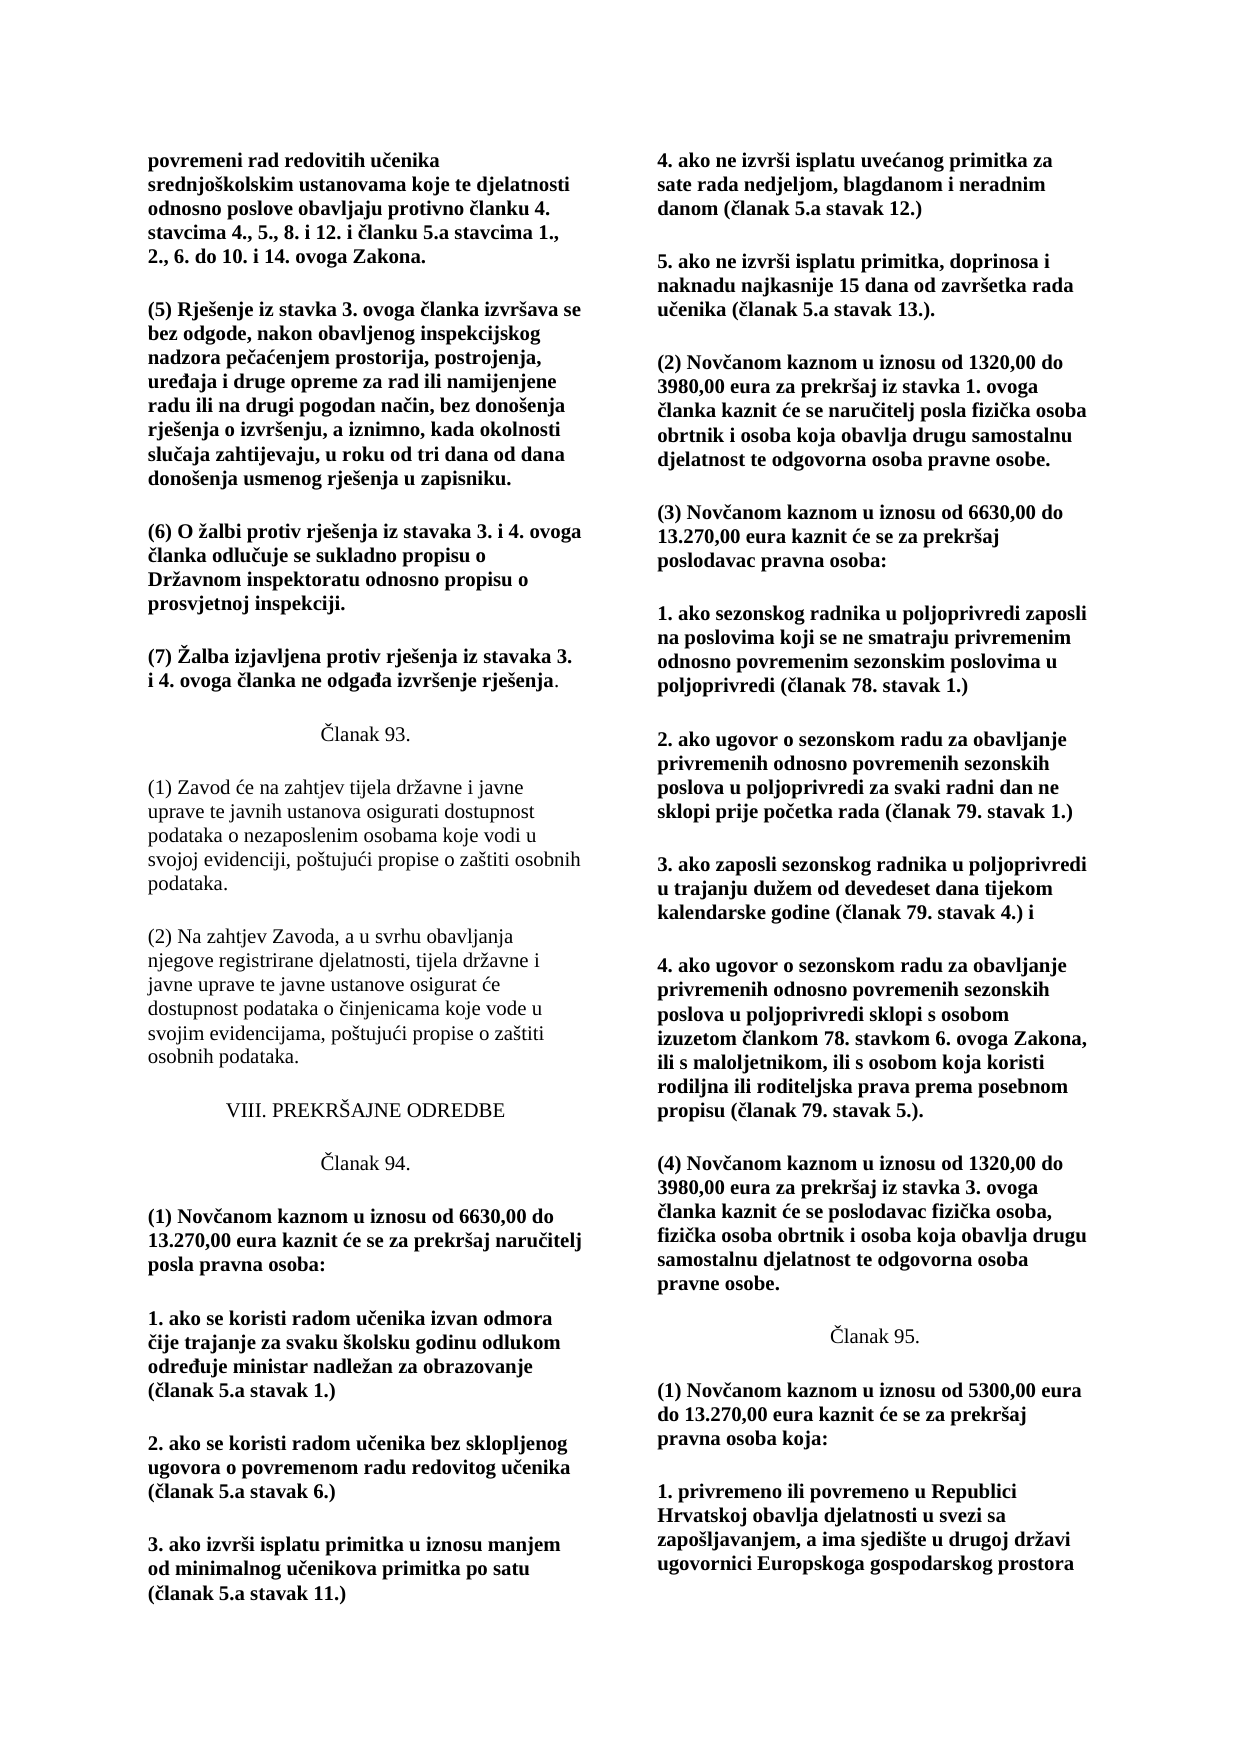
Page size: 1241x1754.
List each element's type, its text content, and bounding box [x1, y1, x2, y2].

text Članak 93. [148, 721, 583, 746]
text 4. ako ugovor o sezonskom radu za obavljanje privremenih odnosno povremenih sezonskih poslova u poljoprivredi sklopi s osobom izuzetom člankom 78. stavkom 6. ovoga Zakona, ili s maloljetnikom, ili s osobom koja koristi rodiljna ili roditeljska prava prema posebnom propisu (članak 79. stavak 5.). [657, 953, 1093, 1122]
text 1. ako se koristi radom učenika izvan odmora čije trajanje za svaku školsku godinu odlukom određuje ministar nadležan za obrazovanje (članak 5.a stavak 1.) [148, 1306, 583, 1402]
text (2) Novčanom kaznom u iznosu od 1320,00 do 3980,00 eura za prekršaj iz stavka 1. ovoga članka kaznit će se naručitelj posla fizička osoba obrtnik i osoba koja obavlja drugu samostalnu djelatnost te odgovorna osoba pravne osobe. [657, 350, 1093, 471]
text 3. ako izvrši isplatu primitka u iznosu manjem od minimalnog učenikova primitka po satu (članak 5.a stavak 11.) [148, 1532, 583, 1604]
text (6) O žalbi protiv rješenja iz stavaka 3. i 4. ovoga članka odlučuje se sukladno propisu o Državnom inspektoratu odnosno propisu o prosvjetnoj inspekciji. [148, 519, 583, 615]
text Članak 94. [148, 1151, 583, 1175]
text 5. ako ne izvrši isplatu primitka, doprinosa i naknadu najkasnije 15 dana od završetka rada učenika (članak 5.a stavak 13.). [657, 249, 1093, 321]
text (5) Rješenje iz stavka 3. ovoga članka izvršava se bez odgode, nakon obavljenog inspekcijskog nadzora pečaćenjem prostorija, postrojenja, uređaja i druge opreme za rad ili namijenjene radu ili na drugi pogodan način, bez donošenja rješenja o izvršenju, a iznimno, kada okolnosti slučaja zahtijevaju, u roku od tri dana od dana donošenja usmenog rješenja u zapisniku. [148, 297, 583, 489]
text Članak 95. [657, 1324, 1093, 1348]
text (1) Zavod će na zahtjev tijela državne i javne uprave te javnih ustanova osigurati dostupnost podataka o nezaposlenim osobama koje vodi u svojoj evidenciji, poštujući propise o zaštiti osobnih podataka. [148, 775, 583, 895]
text 1. ako sezonskog radnika u poljoprivredi zaposli na poslovima koji se ne smatraju privremenim odnosno povremenim sezonskim poslovima u poljoprivredi (članak 78. stavak 1.) [657, 601, 1093, 697]
text VIII. PREKRŠAJNE ODREDBE [148, 1098, 583, 1122]
text (7) Žalba izjavljena protiv rješenja iz stavaka 3. i 4. ovoga članka ne odgađa izvršenje rješenja. [148, 644, 583, 692]
text (1) Novčanom kaznom u iznosu od 6630,00 do 13.270,00 eura kaznit će se za prekršaj naručitelj posla pravna osoba: [148, 1204, 583, 1276]
text 2. ako se koristi radom učenika bez sklopljenog ugovora o povremenom radu redovitog učenika (članak 5.a stavak 6.) [148, 1431, 583, 1503]
text (1) Novčanom kaznom u iznosu od 5300,00 eura do 13.270,00 eura kaznit će se za prekršaj pravna osoba koja: [657, 1378, 1093, 1450]
text 4. ako ne izvrši isplatu uvećanog primitka za sate rada nedjeljom, blagdanom i neradnim danom (članak 5.a stavak 12.) [657, 148, 1093, 220]
text 2. ako ugovor o sezonskom radu za obavljanje privremenih odnosno povremenih sezonskih poslova u poljoprivredi za svaki radni dan ne sklopi prije početka rada (članak 79. stavak 1.) [657, 727, 1093, 823]
text (2) Na zahtjev Zavoda, a u svrhu obavljanja njegove registrirane djelatnosti, tijela državne i javne uprave te javne ustanove osigurat će dostupnost podataka o činjenicama koje vode u svojim evidencijama, poštujući propise o zaštiti osobnih podataka. [148, 924, 583, 1068]
text (3) Novčanom kaznom u iznosu od 6630,00 do 13.270,00 eura kaznit će se za prekršaj poslodavac pravna osoba: [657, 500, 1093, 572]
text 3. ako zaposli sezonskog radnika u poljoprivredi u trajanju dužem od devedeset dana tijekom kalendarske godine (članak 79. stavak 4.) i [657, 852, 1093, 924]
text (4) Novčanom kaznom u iznosu od 1320,00 do 3980,00 eura za prekršaj iz stavka 3. ovoga članka kaznit će se poslodavac fizička osoba, fizička osoba obrtnik i osoba koja obavlja drugu samostalnu djelatnost te odgovorna osoba pravne osobe. [657, 1151, 1093, 1295]
